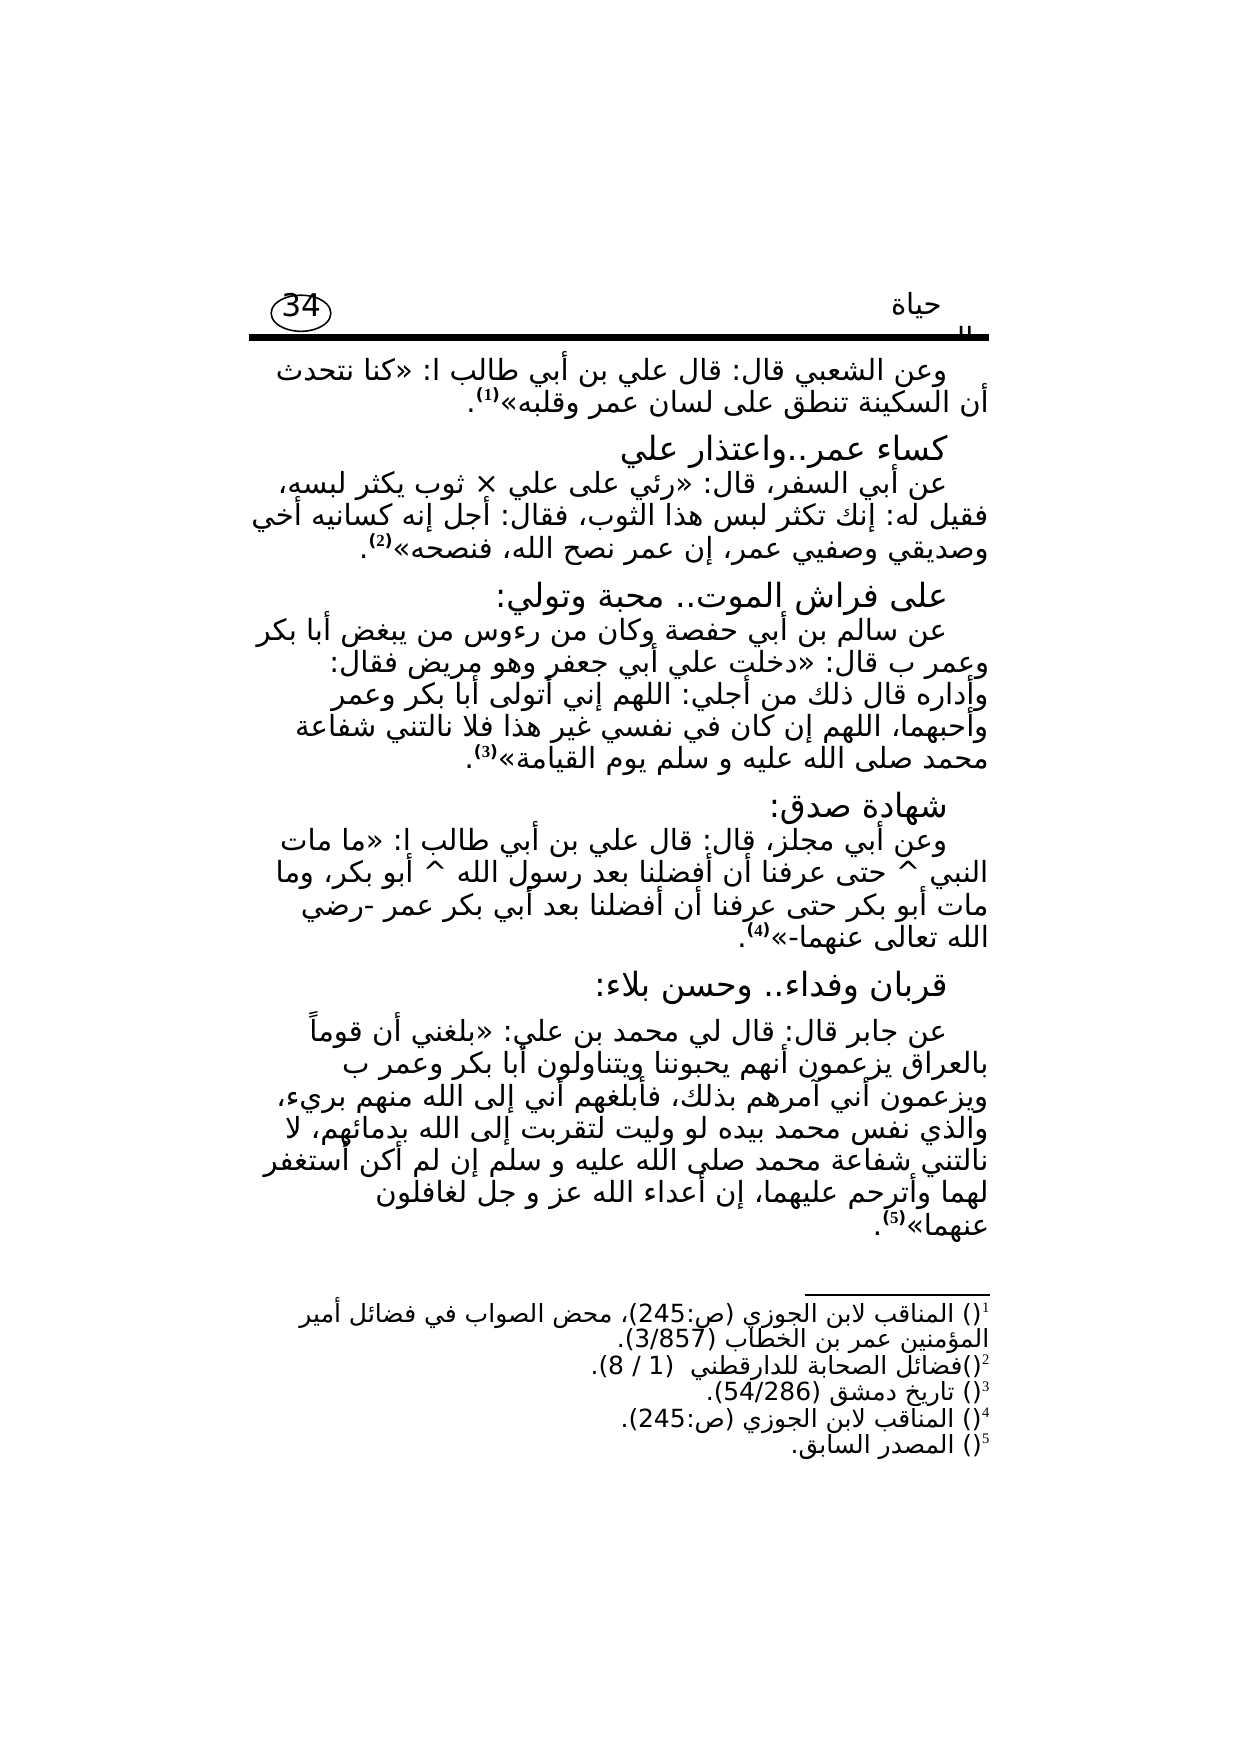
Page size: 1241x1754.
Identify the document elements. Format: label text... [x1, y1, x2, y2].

text كساء عمر..واعتذار علي [251, 431, 989, 468]
text على فراش الموت.. محبة وتولي: [251, 577, 989, 614]
text وعن الشعبي قال: قال علي بن أبي طالب ا: «كنا نتحدث أن السكينة تنطق على لسان عمر وقلبه»(). [251, 354, 989, 419]
text وعن أبي مجلز، قال: قال علي بن أبي طالب ا: «ما مات النبي ^ حتى عرفنا أن أفضلنا بعد رسول الله ^ أبو بكر، وما مات أبو بكر حتى عرفنا أن أفضلنا بعد أبي بكر عمر -رضي الله تعالى عنهما-»(). [251, 825, 989, 954]
text عن أبي السفر، قال: «رئي على علي × ثوب يكثر لبسه، فقيل له: إنك تكثر لبس هذا الثوب، فقال: أجل إنه كسانيه أخي وصديقي وصفيي عمر، إن عمر نصح الله، فنصحه»(). [251, 468, 989, 565]
text قربان وفداء.. وحسن بلاء: [251, 967, 989, 1003]
text عن جابر قال: قال لي محمد بن علي: «بلغني أن قوماً بالعراق يزعمون أنهم يحبوننا ويتناولون أبا بكر وعمر ب ويزعمون أني آمرهم بذلك، فأبلغهم أني إلى الله منهم بريء، والذي نفس محمد بيده لو وليت لتقربت إلى الله بدمائهم، لا نالتني شفاعة محمد صلى الله عليه و سلم إن لم أكن أستغفر لهما وأترحم عليهما، إن أعداء الله عز و جل لغافلون عنهما»(). [251, 1016, 989, 1242]
text شهادة صدق: [251, 788, 989, 825]
text عن سالم بن أبي حفصة وكان من رءوس من يبغض أبا بكر وعمر ب قال: «دخلت علي أبي جعفر وهو مريض فقال: وأداره قال ذلك من أجلي: اللهم إني أتولى أبا بكر وعمر وأحبهما، اللهم إن كان في نفسي غير هذا فلا نالتني شفاعة محمد صلى الله عليه و سلم يوم القيامة»(). [251, 614, 989, 776]
